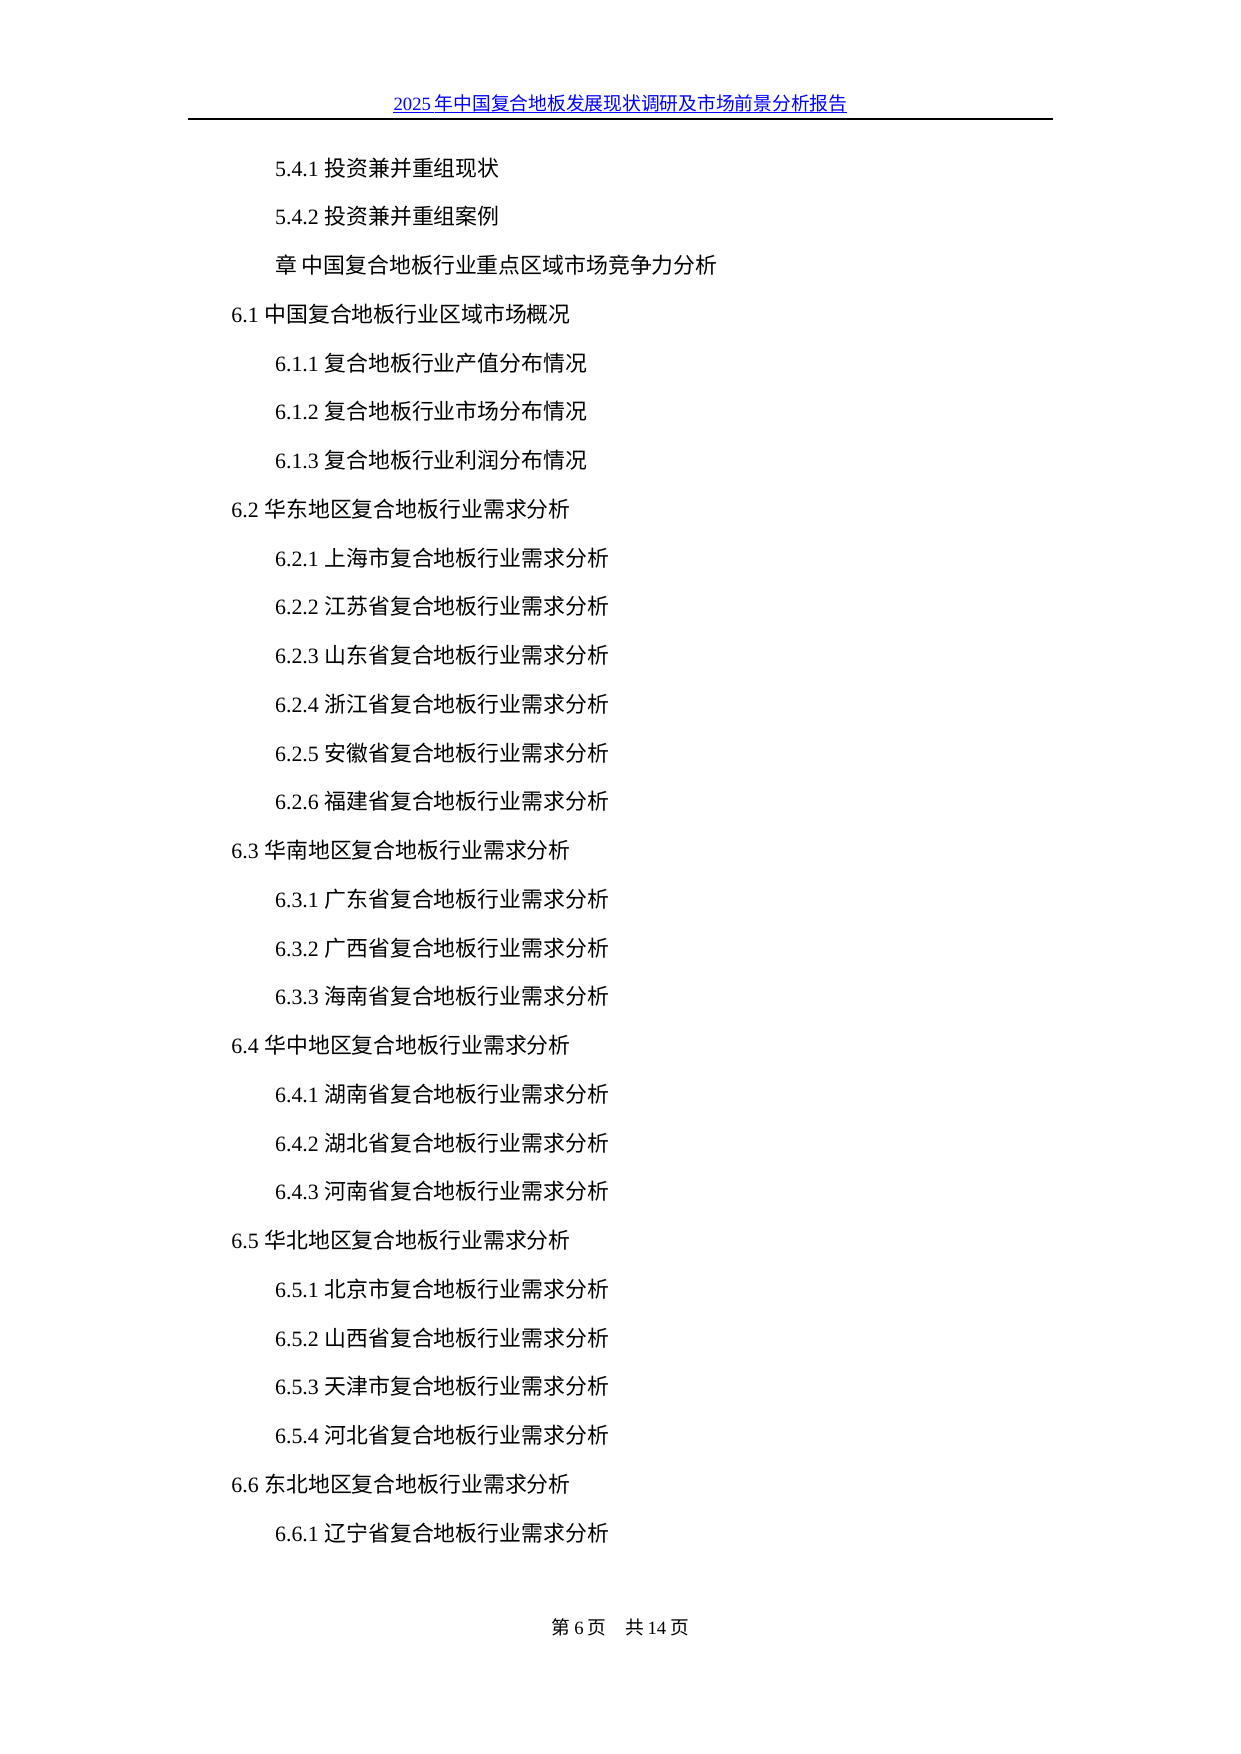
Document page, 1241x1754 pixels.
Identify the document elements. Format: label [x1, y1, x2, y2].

text [187, 150, 1053, 1548]
